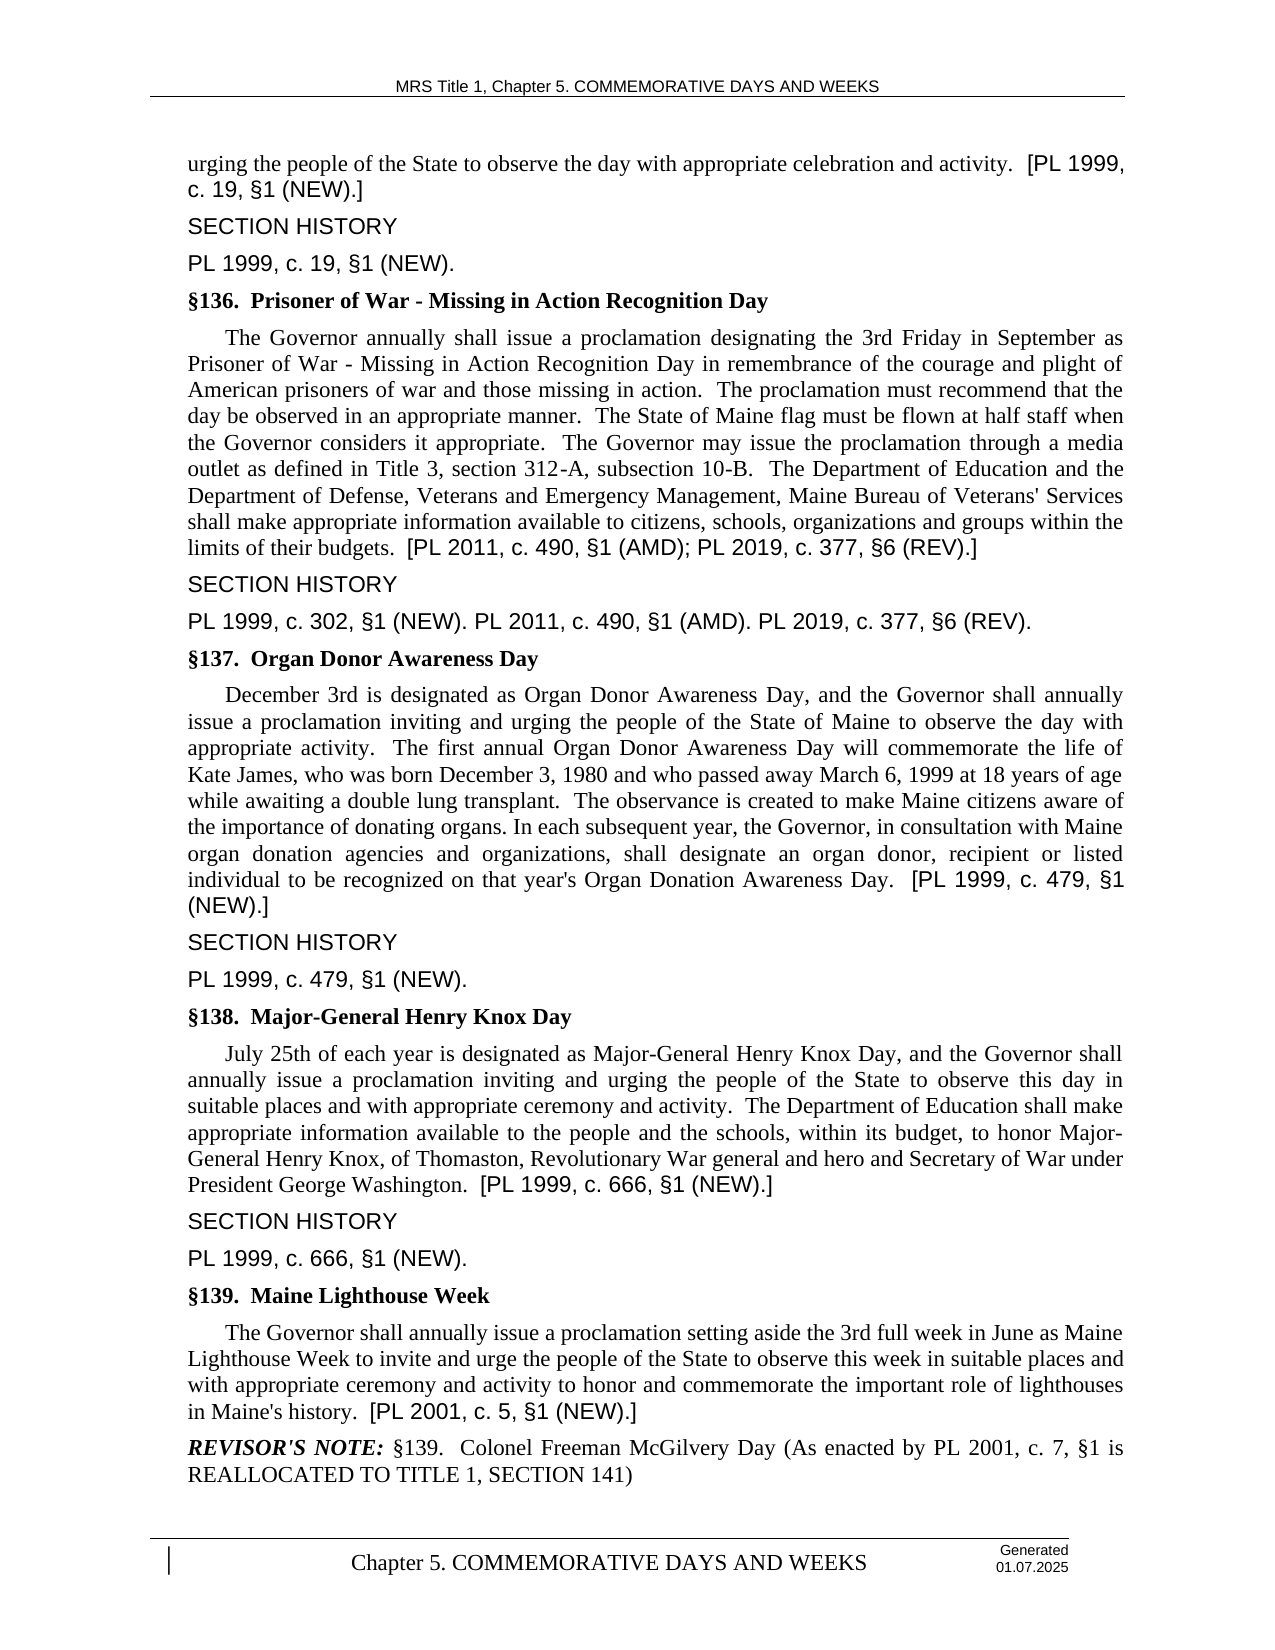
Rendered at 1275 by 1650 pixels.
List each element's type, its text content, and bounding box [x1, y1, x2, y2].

text SECTION HISTORY [187, 571, 1125, 598]
text Revisor's Note: §139. Colonel Freeman McGilvery Day (As enacted by PL 2001, c. 7, §1 is REALLOCATED TO TITLE 1, SECTION 141) [187, 1434, 1125, 1487]
text The Governor annually shall issue a proclamation designating the 3rd Friday in September as Prisoner of War - Missing in Action Recognition Day in remembrance of the courage and plight of American prisoners of war and those missing in action. The proclamation must recommend that the day be observed in an appropriate manner. The State of Maine flag must be flown at half staff when the Governor considers it appropriate. The Governor may issue the proclamation through a media outlet as defined in Title 3, section 312‑A, subsection 10‑B. The Department of Education and the Department of Defense, Veterans and Emergency Management, Maine Bureau of Veterans' Services shall make appropriate information available to citizens, schools, organizations and groups within the limits of their budgets. [PL 2011, c. 490, §1 (AMD); PL 2019, c. 377, §6 (REV).] [187, 323, 1125, 561]
text §137. Organ Donor Awareness Day [187, 645, 1125, 671]
text PL 1999, c. 19, §1 (NEW). [187, 250, 1125, 276]
text December 3rd is designated as Organ Donor Awareness Day, and the Governor shall annually issue a proclamation inviting and urging the people of the State of Maine to observe the day with appropriate activity. The first annual Organ Donor Awareness Day will commemorate the life of Kate James, who was born December 3, 1980 and who passed away March 6, 1999 at 18 years of age while awaiting a double lung transplant. The observance is created to make Maine citizens aware of the importance of donating organs. In each subsequent year, the Governor, in consultation with Maine organ donation agencies and organizations, shall designate an organ donor, recipient or listed individual to be recognized on that year's Organ Donation Awareness Day. [PL 1999, c. 479, §1 (NEW).] [187, 682, 1125, 919]
text SECTION HISTORY [187, 213, 1125, 239]
text §136. Prisoner of War - Missing in Action Recognition Day [187, 287, 1125, 313]
text §138. Major-General Henry Knox Day [187, 1003, 1125, 1029]
text The Governor shall annually issue a proclamation setting aside the 3rd full week in June as Maine Lighthouse Week to invite and urge the people of the State to observe this week in suitable places and with appropriate ceremony and activity to honor and commemorate the important role of lighthouses in Maine's history. [PL 2001, c. 5, §1 (NEW).] [187, 1318, 1125, 1424]
text SECTION HISTORY [187, 929, 1125, 956]
text SECTION HISTORY [187, 1208, 1125, 1234]
text PL 1999, c. 666, §1 (NEW). [187, 1245, 1125, 1271]
text §139. Maine Lighthouse Week [187, 1282, 1125, 1308]
text PL 1999, c. 479, §1 (NEW). [187, 966, 1125, 992]
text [187, 150, 1125, 203]
text July 25th of each year is designated as Major-General Henry Knox Day, and the Governor shall annually issue a proclamation inviting and urging the people of the State to observe this day in suitable places and with appropriate ceremony and activity. The Department of Education shall make appropriate information available to the people and the schools, within its budget, to honor Major-General Henry Knox, of Thomaston, Revolutionary War general and hero and Secretary of War under President George Washington. [PL 1999, c. 666, §1 (NEW).] [187, 1039, 1125, 1198]
text PL 1999, c. 302, §1 (NEW). PL 2011, c. 490, §1 (AMD). PL 2019, c. 377, §6 (REV). [187, 608, 1125, 634]
